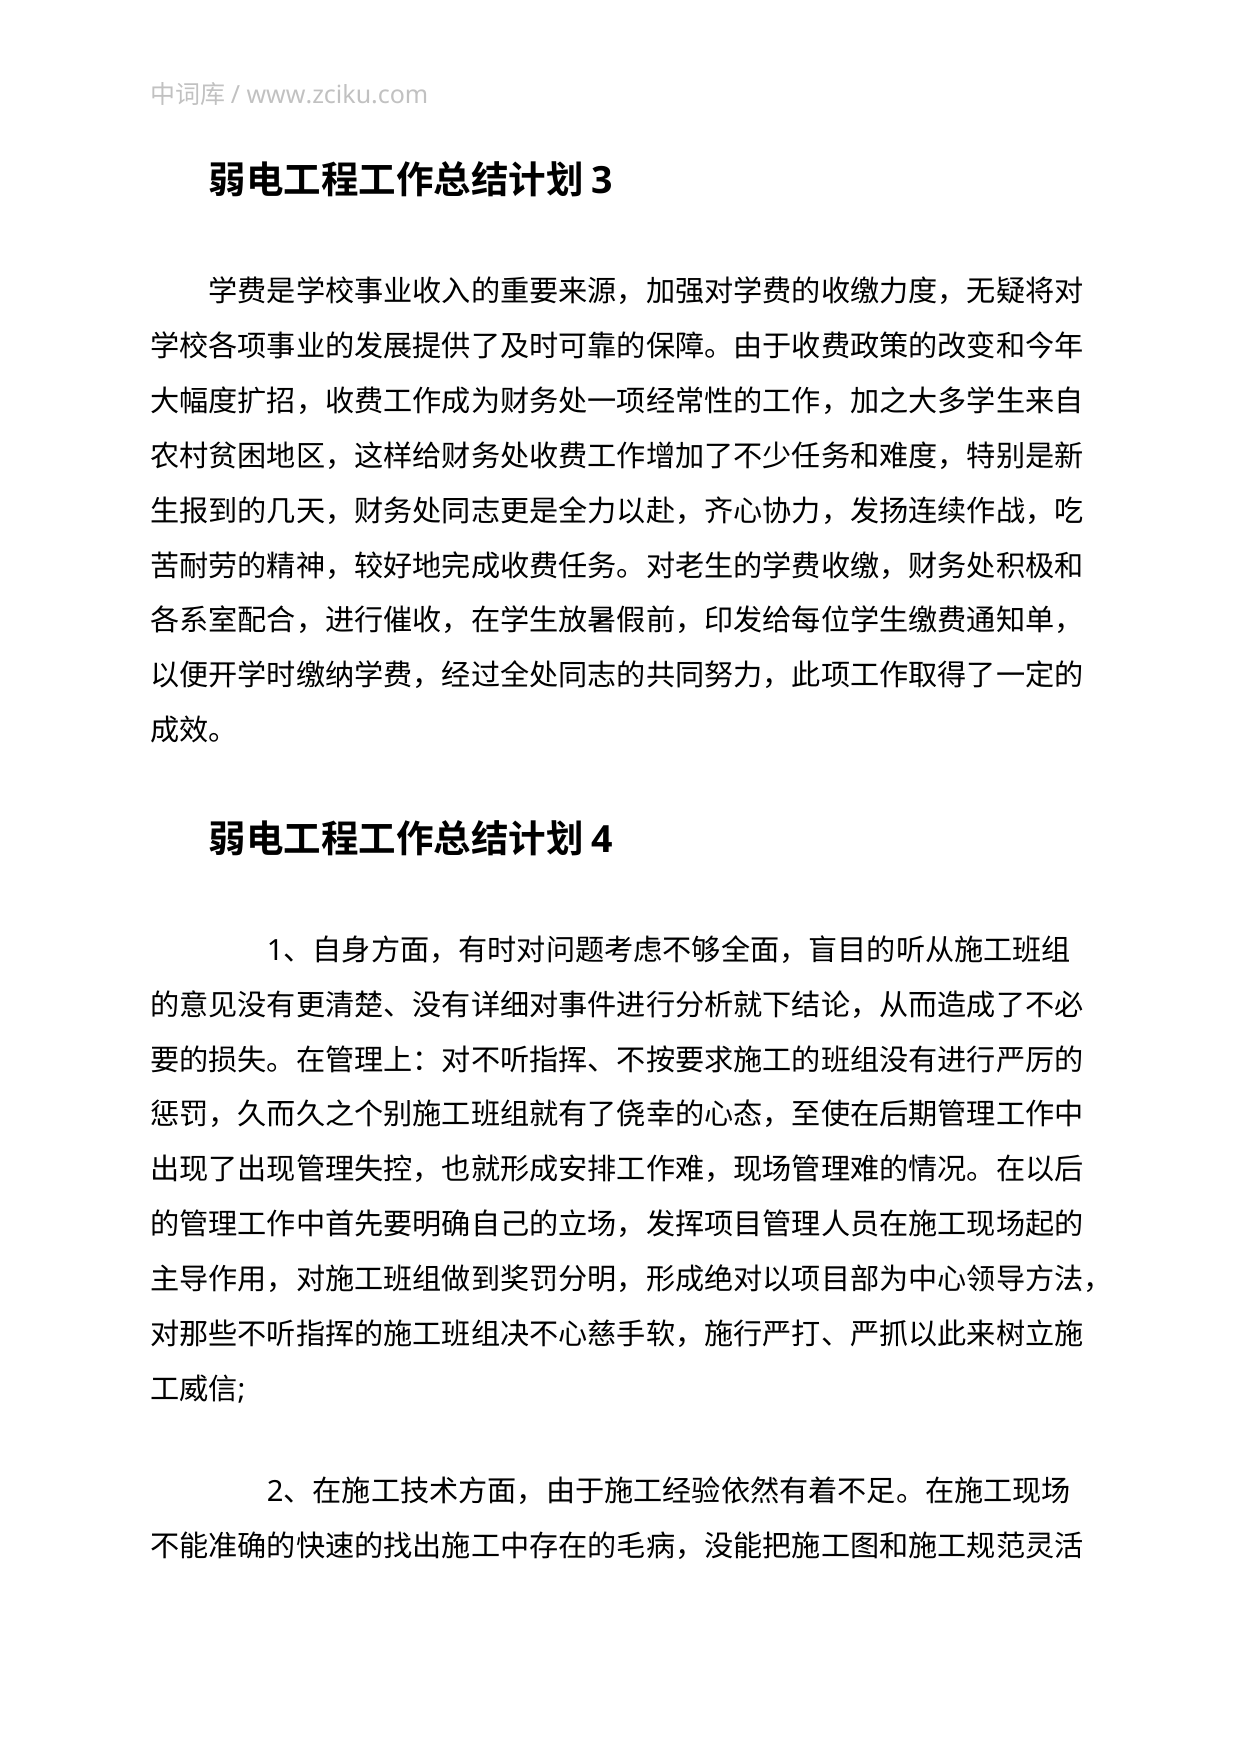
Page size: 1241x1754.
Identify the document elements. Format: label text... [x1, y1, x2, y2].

text 弱电工程工作总结计划4 [150, 808, 1090, 863]
text 学费是学校事业收入的重要来源，加强对学费的收缴力度，无疑将对学校各项事业的发展提供了及时可靠的保障。由于收费政策的改变和今年大幅度扩招，收费工作成为财务处一项经常性的工作，加之大多学生来自农村贫困地区，这样给财务处收费工作增加了不少任务和难度，特别是新生报到的几天，财务处同志更是全力以赴，齐心协力，发扬连续作战，吃苦耐劳的精神，较好地完成收费任务。对老生的学费收缴，财务处积极和各系室配合，进行催收，在学生放暑假前，印发给每位学生缴费通知单，以便开学时缴纳学费，经过全处同志的共同努力，此项工作取得了一定的成效。 [150, 268, 1090, 749]
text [150, 1467, 1090, 1565]
text 1、自身方面，有时对问题考虑不够全面，盲目的听从施工班组的意见没有更清楚、没有详细对事件进行分析就下结论，从而造成了不必要的损失。在管理上：对不听指挥、不按要求施工的班组没有进行严厉的惩罚，久而久之个别施工班组就有了侥幸的心态，至使在后期管理工作中出现了出现管理失控，也就形成安排工作难，现场管理难的情况。在以后的管理工作中首先要明确自己的立场，发挥项目管理人员在施工现场起的主导作用，对施工班组做到奖罚分明，形成绝对以项目部为中心领导方法，对那些不听指挥的施工班组决不心慈手软，施行严打、严抓以此来树立施工威信; [150, 926, 1090, 1408]
text 弱电工程工作总结计划3 [150, 150, 1090, 204]
